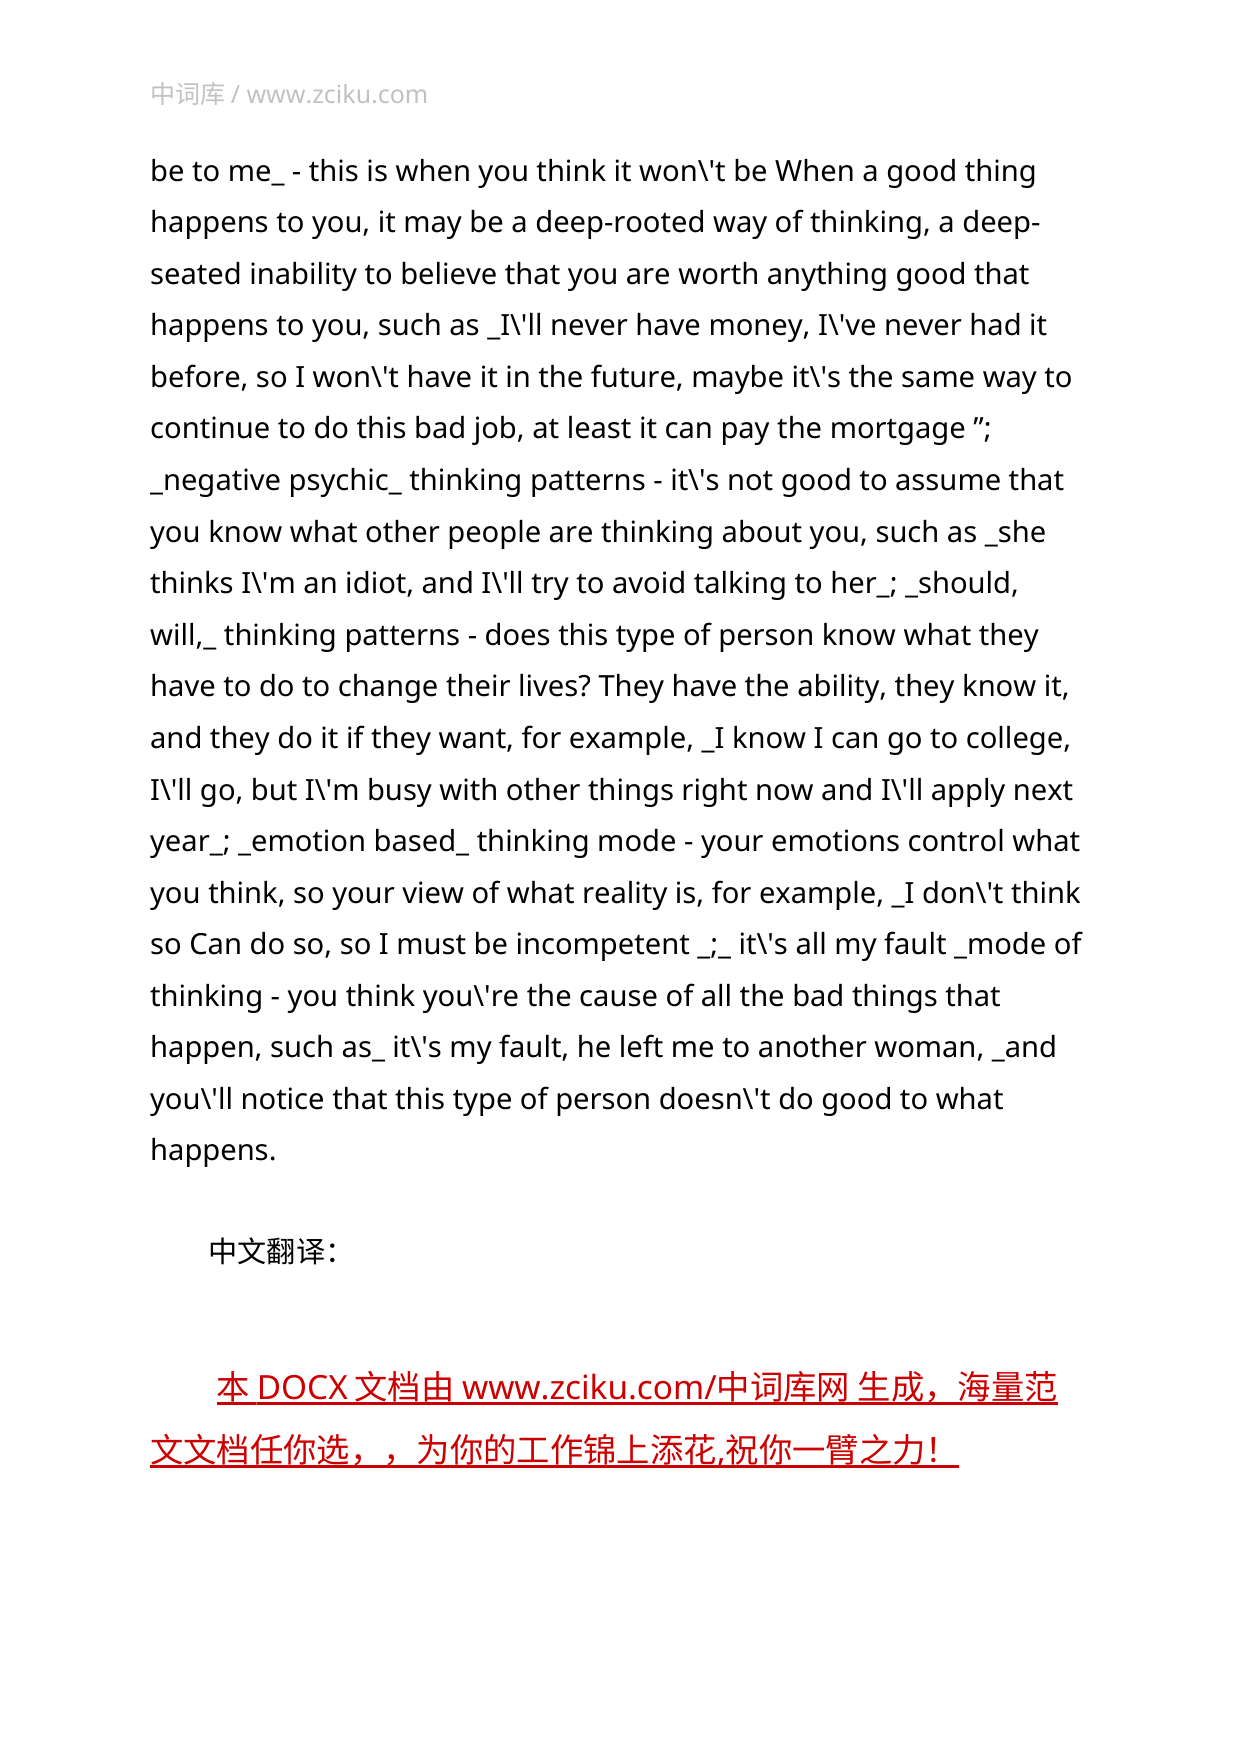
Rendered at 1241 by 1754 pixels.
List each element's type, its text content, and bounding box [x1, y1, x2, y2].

text 本DOCX文档由 www.zciku.com/中词库网 生成，海量范文文档任你选，，为你的工作锦上添花,祝你一臂之力！ [150, 1361, 1090, 1472]
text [150, 150, 1090, 1169]
text 中文翻译： [150, 1228, 1090, 1270]
